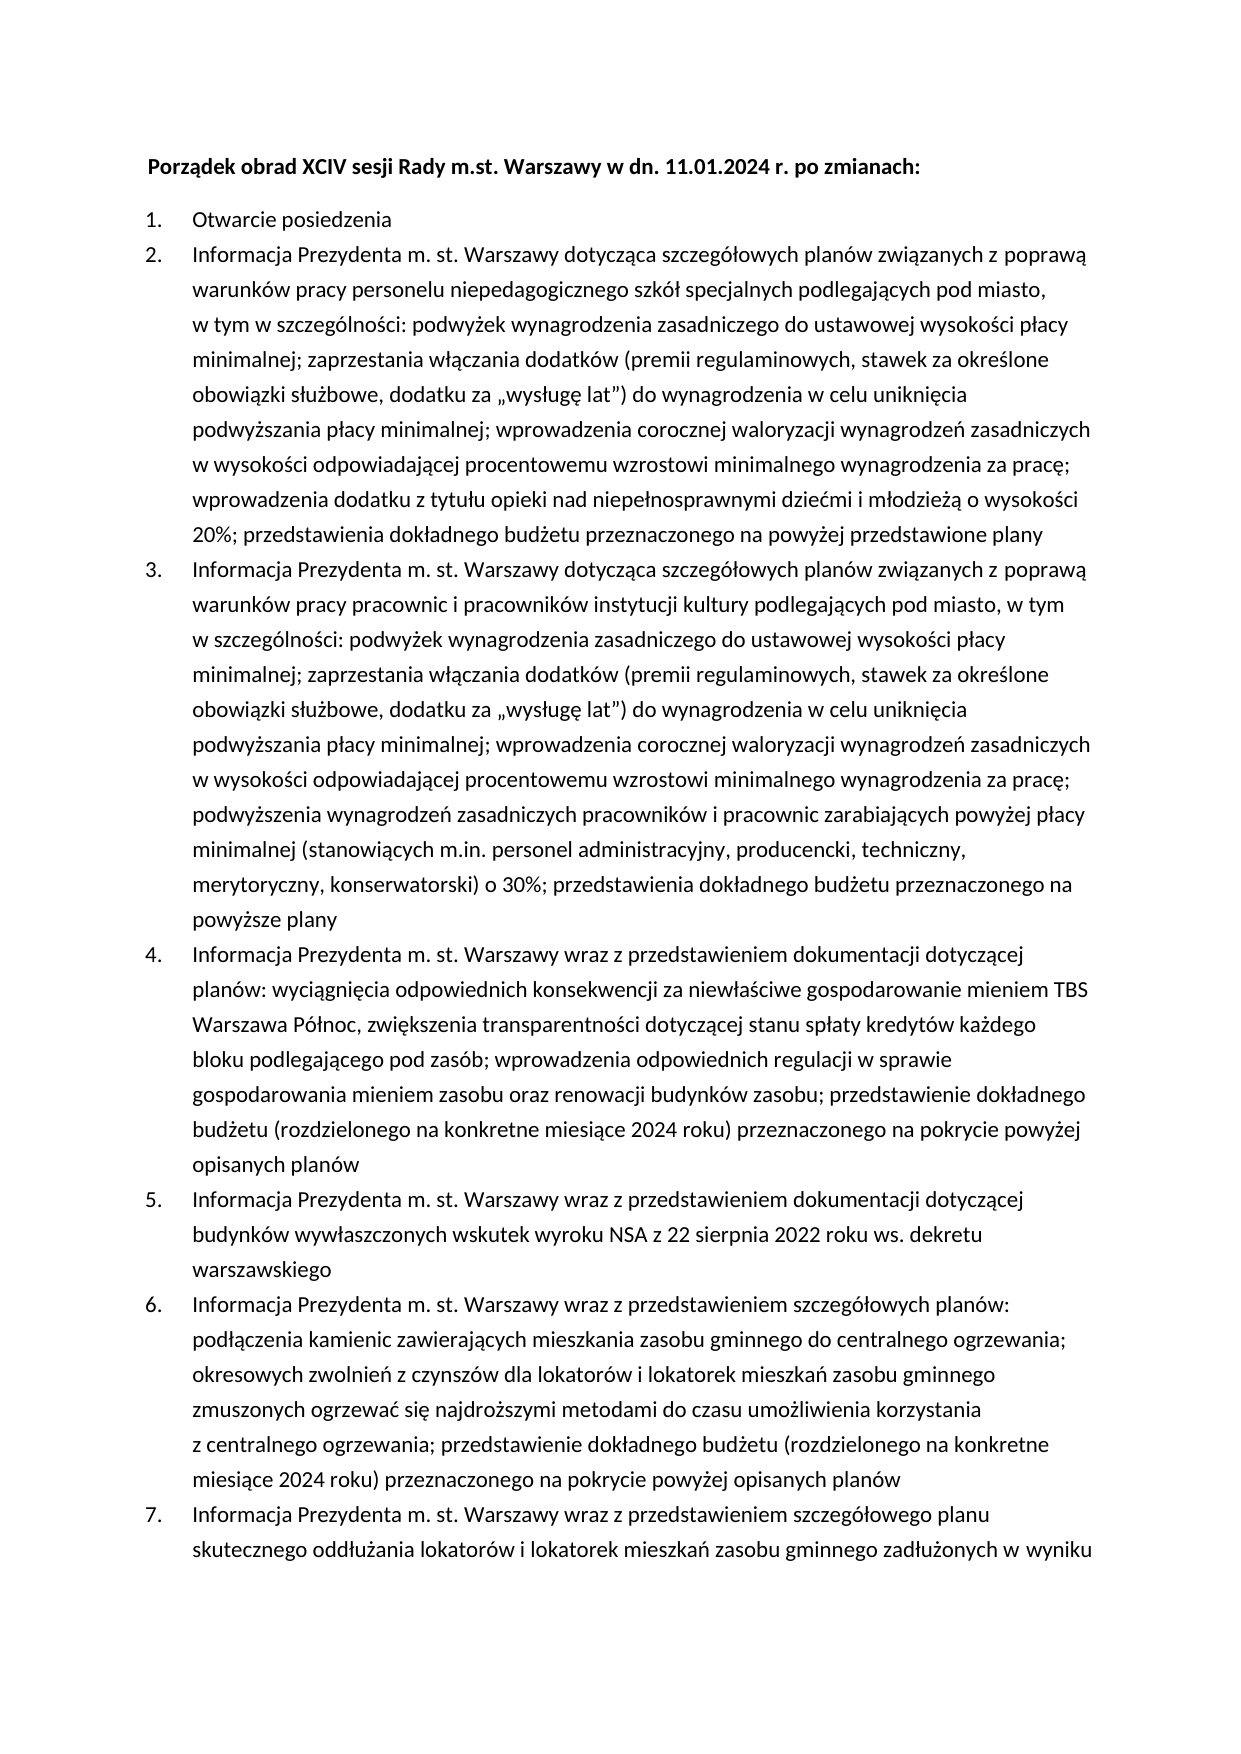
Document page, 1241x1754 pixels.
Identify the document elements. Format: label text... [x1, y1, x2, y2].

subtitle Porządek obrad XCIV sesji Rady m.st. Warszawy w dn. 11.01.2024 r. po zmianach: [148, 152, 1093, 180]
list Informacja Prezydenta m. st. Warszawy dotycząca szczegółowych planów związanych z poprawą warunków pracy pracownic i pracowników instytucji kultury podlegających pod miasto, w tym w szczególności: podwyżek wynagrodzenia zasadniczego do ustawowej wysokości płacy minimalnej; zaprzestania włączania dodatków (premii regulaminowych, stawek za określone obowiązki służbowe, dodatku za „wysługę lat”) do wynagrodzenia w celu uniknięcia podwyższania płacy minimalnej; wprowadzenia corocznej waloryzacji wynagrodzeń zasadniczych w wysokości odpowiadającej procentowemu wzrostowi minimalnego wynagrodzenia za pracę; podwyższenia wynagrodzeń zasadniczych pracowników i pracownic zarabiających powyżej płacy minimalnej (stanowiących m.in. personel administracyjny, producencki, techniczny, merytoryczny, konserwatorski) o 30%; przedstawienia dokładnego budżetu przeznaczonego na powyższe plany [162, 555, 1093, 933]
list Informacja Prezydenta m. st. Warszawy wraz z przedstawieniem dokumentacji dotyczącej budynków wywłaszczonych wskutek wyroku NSA z 22 sierpnia 2022 roku ws. dekretu warszawskiego [162, 1185, 1093, 1283]
list Informacja Prezydenta m. st. Warszawy dotycząca szczegółowych planów związanych z poprawą warunków pracy personelu niepedagogicznego szkół specjalnych podlegających pod miasto, w tym w szczególności: podwyżek wynagrodzenia zasadniczego do ustawowej wysokości płacy minimalnej; zaprzestania włączania dodatków (premii regulaminowych, stawek za określone obowiązki służbowe, dodatku za „wysługę lat”) do wynagrodzenia w celu uniknięcia podwyższania płacy minimalnej; wprowadzenia corocznej waloryzacji wynagrodzeń zasadniczych w wysokości odpowiadającej procentowemu wzrostowi minimalnego wynagrodzenia za pracę; wprowadzenia dodatku z tytułu opieki nad niepełnosprawnymi dziećmi i młodzieżą o wysokości 20%; przedstawienia dokładnego budżetu przeznaczonego na powyżej przedstawione plany [162, 240, 1093, 548]
list Informacja Prezydenta m. st. Warszawy wraz z przedstawieniem szczegółowych planów: podłączenia kamienic zawierających mieszkania zasobu gminnego do centralnego ogrzewania; okresowych zwolnień z czynszów dla lokatorów i lokatorek mieszkań zasobu gminnego zmuszonych ogrzewać się najdroższymi metodami do czasu umożliwienia korzystania z centralnego ogrzewania; przedstawienie dokładnego budżetu (rozdzielonego na konkretne miesiące 2024 roku) przeznaczonego na pokrycie powyżej opisanych planów [162, 1290, 1093, 1493]
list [162, 1500, 1093, 1563]
list Informacja Prezydenta m. st. Warszawy wraz z przedstawieniem dokumentacji dotyczącej planów: wyciągnięcia odpowiednich konsekwencji za niewłaściwe gospodarowanie mieniem TBS Warszawa Północ, zwiększenia transparentności dotyczącej stanu spłaty kredytów każdego bloku podlegającego pod zasób; wprowadzenia odpowiednich regulacji w sprawie gospodarowania mieniem zasobu oraz renowacji budynków zasobu; przedstawienie dokładnego budżetu (rozdzielonego na konkretne miesiące 2024 roku) przeznaczonego na pokrycie powyżej opisanych planów [162, 940, 1093, 1178]
list Otwarcie posiedzenia [162, 205, 1093, 233]
